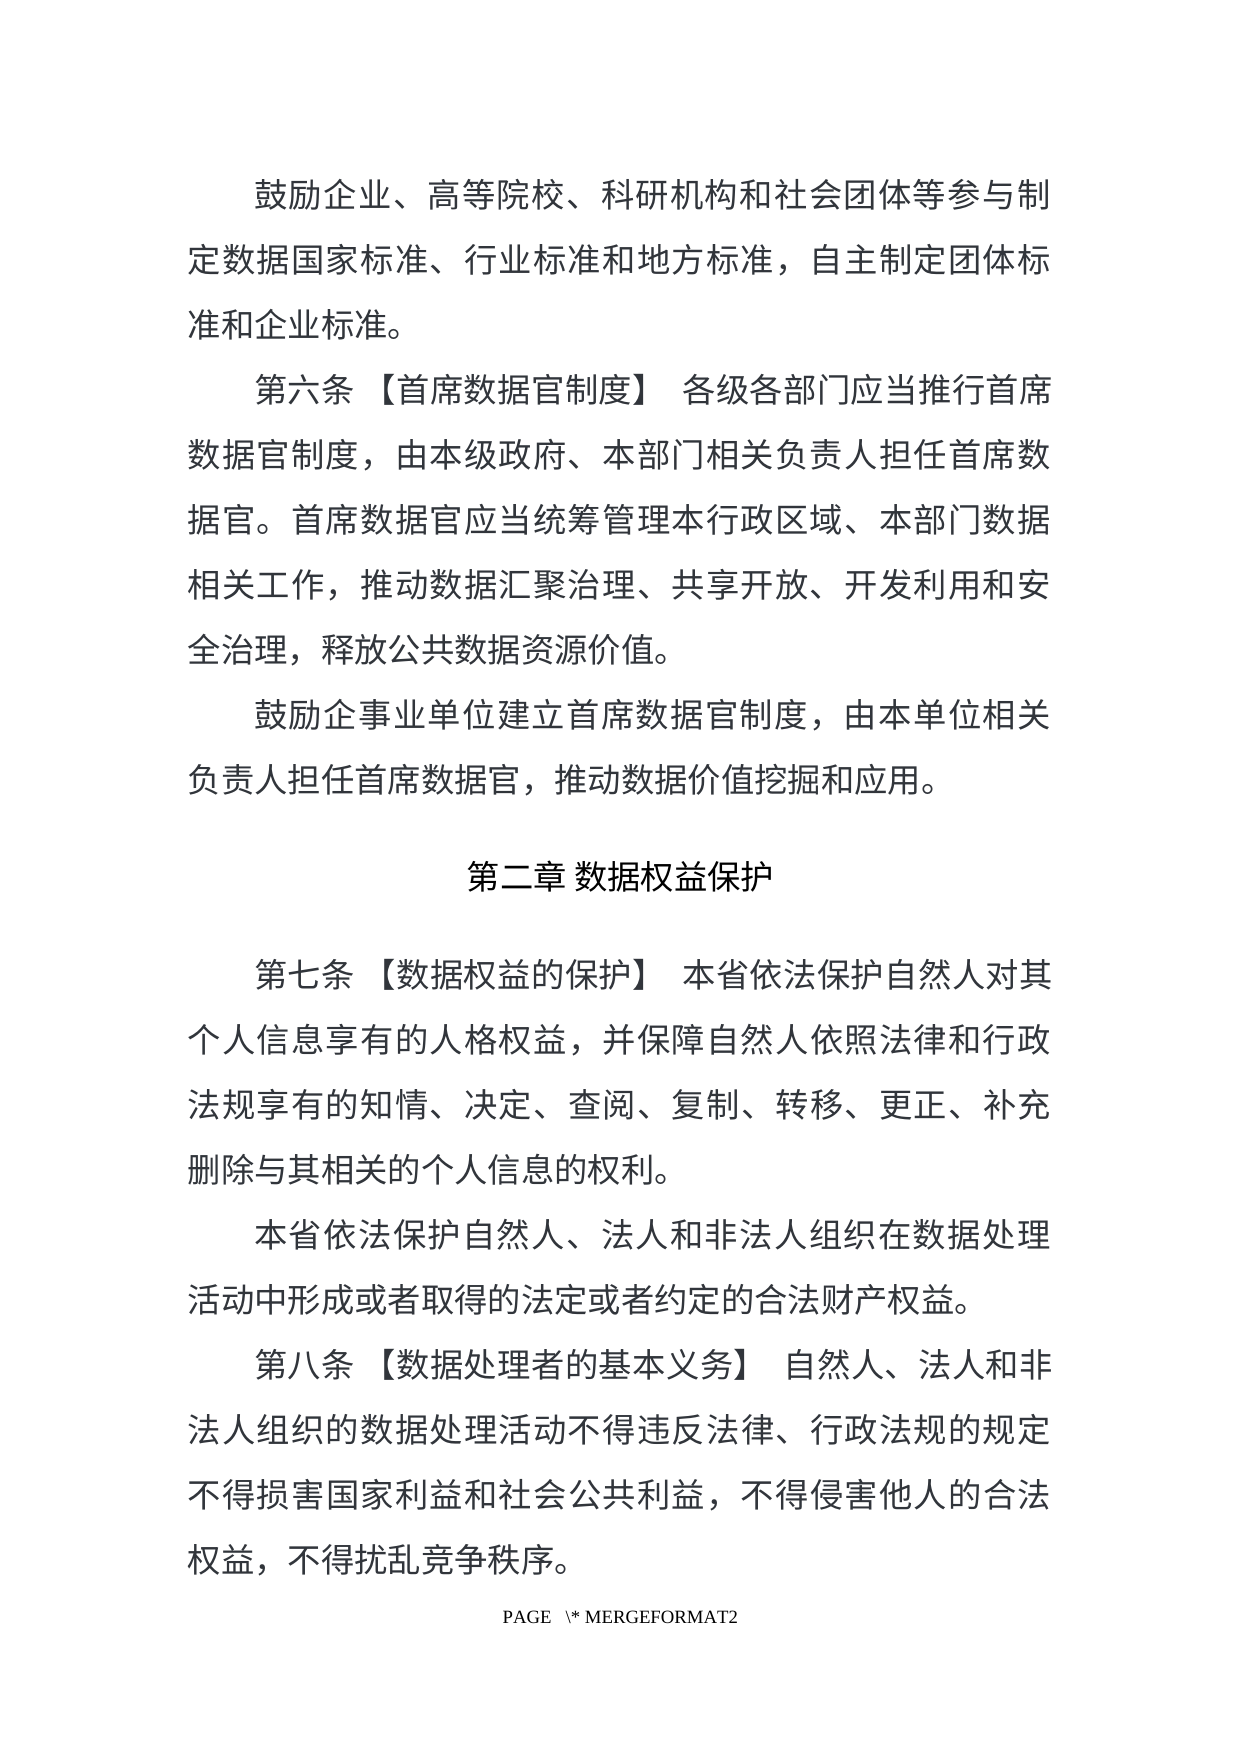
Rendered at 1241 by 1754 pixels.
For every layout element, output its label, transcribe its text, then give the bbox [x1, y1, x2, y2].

text 鼓励企业、高等院校、科研机构和社会团体等参与制定数据国家标准、行业标准和地方标准，自主制定团体标准和企业标准。 [187, 160, 1053, 355]
subtitle 【数据处理者的基本义务】 自然人、法人和非法人组织的数据处理活动不得违反法律、行政法规的规定，不得损害国家利益和社会公共利益，不得侵害他人的合法权益，不得扰乱竞争秩序。 [187, 1330, 1053, 1590]
subtitle 第二章 数据权益保护 [187, 843, 1053, 908]
subtitle 【数据权益的保护】 本省依法保护自然人对其个人信息享有的人格权益，并保障自然人依照法律和行政法规享有的知情、决定、查阅、复制、转移、更正、补充、删除与其相关的个人信息的权利。 [187, 940, 1053, 1200]
subtitle 【首席数据官制度】 各级各部门应当推行首席数据官制度，由本级政府、本部门相关负责人担任首席数据官。首席数据官应当统筹管理本行政区域、本部门数据相关工作，推动数据汇聚治理、共享开放、开发利用和安全治理，释放公共数据资源价值。 [187, 355, 1053, 680]
text 鼓励企事业单位建立首席数据官制度，由本单位相关负责人担任首席数据官，推动数据价值挖掘和应用。 [187, 680, 1053, 810]
text 本省依法保护自然人、法人和非法人组织在数据处理活动中形成或者取得的法定或者约定的合法财产权益。 [187, 1200, 1053, 1330]
